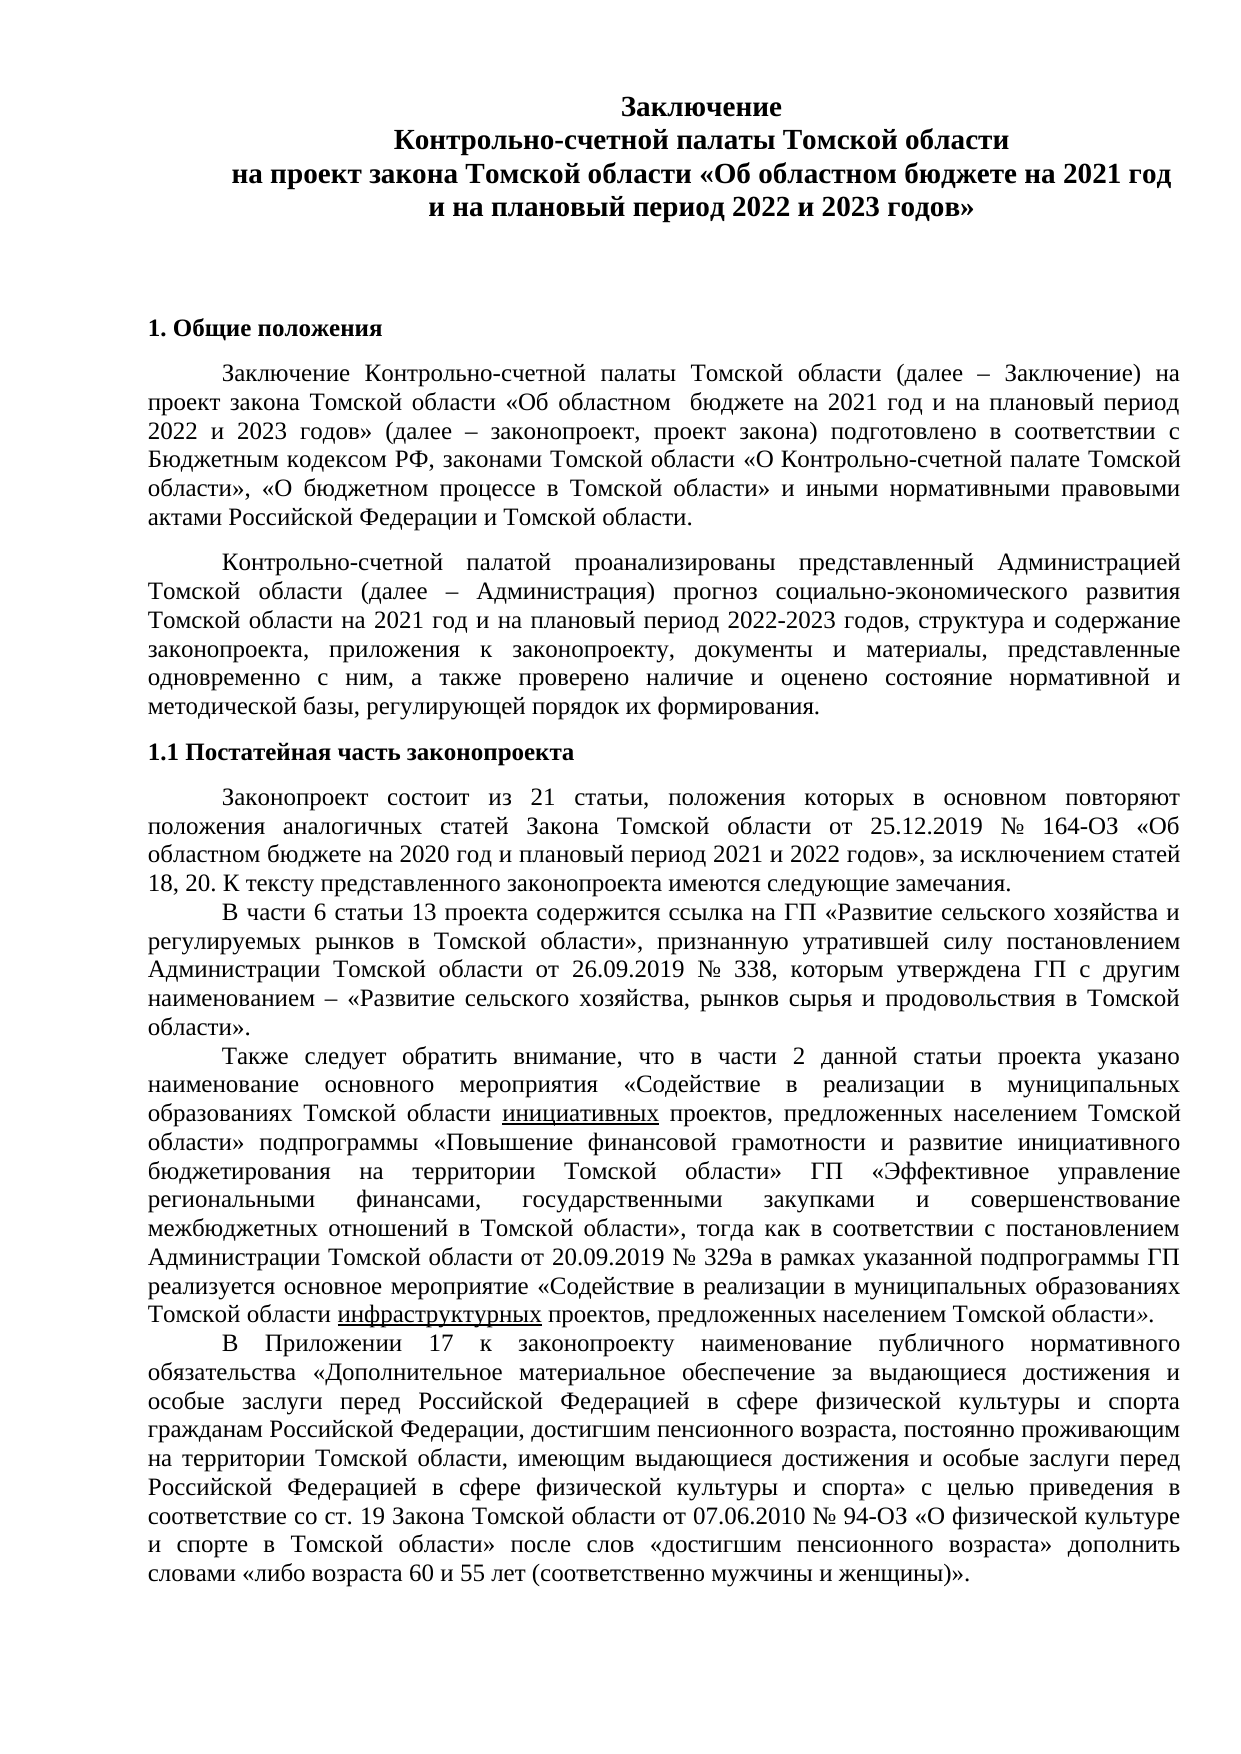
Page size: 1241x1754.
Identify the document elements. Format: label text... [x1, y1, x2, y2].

text и на плановый период 2022 и 2023 годов» [148, 189, 1181, 223]
text Заключение Контрольно-счетной палаты Томской области (далее – Заключение) на проект закона Томской области «Об областном бюджете на 2021 год и на плановый период 2022 и 2023 годов» (далее – законопроект, проект закона) подготовлено в соответствии с Бюджетным кодексом РФ, законами Томской области «О Контрольно-счетной палате Томской области», «О бюджетном процессе в Томской области» и иными нормативными правовыми актами Российской Федерации и Томской области. [148, 358, 1181, 531]
text Контрольно-счетной палаты Томской области [148, 122, 1181, 156]
text на проект закона Томской области «Об областном бюджете на 2021 год [148, 156, 1181, 189]
text В Приложении 17 к законопроекту наименование публичного нормативного обязательства «Дополнительное материальное обеспечение за выдающиеся достижения и особые заслуги перед Российской Федерацией в сфере физической культуры и спорта гражданам Российской Федерации, достигшим пенсионного возраста, постоянно проживающим на территории Томской области, имеющим выдающиеся достижения и особые заслуги перед Российской Федерацией в сфере физической культуры и спорта» с целью приведения в соответствие со ст. 19 Закона Томской области от 07.06.2010 № 94-ОЗ «О физической культуре и спорте в Томской области» после слов «достигшим пенсионного возраста» дополнить словами «либо возраста 60 и 55 лет (соответственно мужчины и женщины)». [148, 1328, 1181, 1587]
text 1.1 Постатейная часть законопроекта [148, 737, 1181, 765]
text В части 6 статьи 13 проекта содержится ссылка на ГП «Развитие сельского хозяйства и регулируемых рынков в Томской области», признанную утратившей силу постановлением Администрации Томской области от 26.09.2019 № 338, которым утверждена ГП с другим наименованием – «Развитие сельского хозяйства, рынков сырья и продовольствия в Томской области». [148, 897, 1181, 1041]
text Также следует обратить внимание, что в части 2 данной статьи проекта указано наименование основного мероприятия «Содействие в реализации в муниципальных образованиях Томской области инициативных проектов, предложенных населением Томской области» подпрограммы «Повышение финансовой грамотности и развитие инициативного бюджетирования на территории Томской области» ГП «Эффективное управление региональными финансами, государственными закупками и совершенствование межбюджетных отношений в Томской области», тогда как в соответствии с постановлением Администрации Томской области от 20.09.2019 № 329а в рамках указанной подпрограммы ГП реализуется основное мероприятие «Содействие в реализации в муниципальных образованиях Томской области инфраструктурных проектов, предложенных населением Томской области». [148, 1041, 1181, 1328]
text Заключение [148, 89, 1181, 122]
text Законопроект соcтоит из 21 статьи, положения которых в основном повторяют положения аналогичных статей Закона Томской области от 25.12.2019 № 164-ОЗ «Об областном бюджете на 2020 год и плановый период 2021 и 2022 годов», за исключением статей 18, 20. К тексту представленного законопроекта имеются следующие замечания. [148, 782, 1181, 897]
text Контрольно-счетной палатой проанализированы представленный Администрацией Томской области (далее – Администрация) прогноз социально-экономического развития Томской области на 2021 год и на плановый период 2022-2023 годов, структура и содержание законопроекта, приложения к законопроекту, документы и материалы, представленные одновременно с ним, а также проверено наличие и оценено состояние нормативной и методической базы, регулирующей порядок их формирования. [148, 547, 1181, 720]
text 1. Общие положения [148, 313, 1181, 342]
